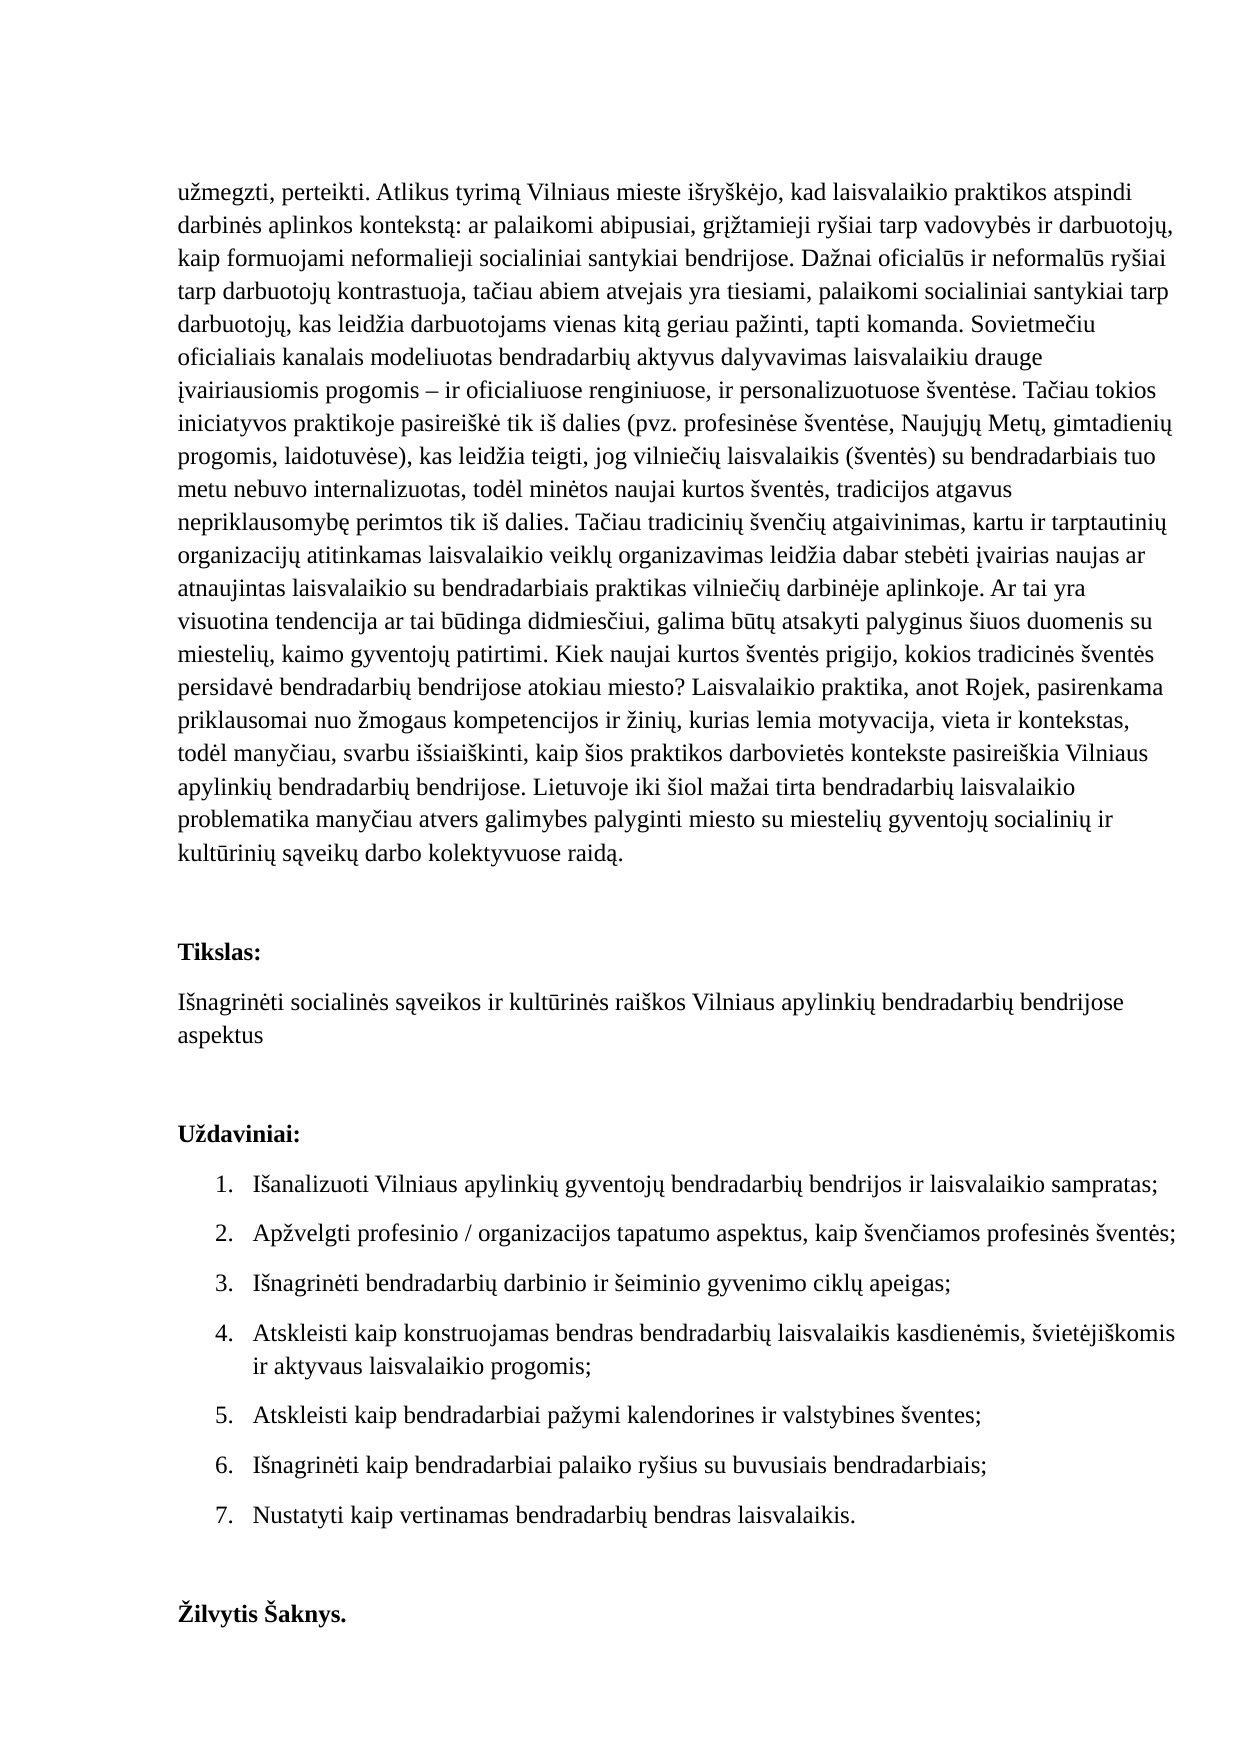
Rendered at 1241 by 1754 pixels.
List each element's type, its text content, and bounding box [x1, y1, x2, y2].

text Žilvytis Šaknys. [177, 1599, 1181, 1628]
list Atskleisti kaip konstruojamas bendras bendradarbių laisvalaikis kasdienėmis, švietėjiškomis ir aktyvaus laisvalaikio progomis; [215, 1318, 1181, 1379]
text Tikslas: [177, 937, 1181, 966]
list Atskleisti kaip bendradarbiai pažymi kalendorines ir valstybines šventes; [215, 1401, 1181, 1429]
list Apžvelgti profesinio / organizacijos tapatumo aspektus, kaip švenčiamos profesinės šventės; [215, 1218, 1181, 1247]
list Nustatyti kaip vertinamas bendradarbių bendras laisvalaikis. [215, 1500, 1181, 1529]
text Išnagrinėti socialinės sąveikos ir kultūrinės raiškos Vilniaus apylinkių bendradarbių bendrijose aspektus [177, 987, 1181, 1048]
list Išnagrinėti bendradarbių darbinio ir šeiminio gyvenimo ciklų apeigas; [215, 1268, 1181, 1297]
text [177, 177, 1181, 866]
list Išnagrinėti kaip bendradarbiai palaiko ryšius su buvusiais bendradarbiais; [215, 1450, 1181, 1479]
list Išanalizuoti Vilniaus apylinkių gyventojų bendradarbių bendrijos ir laisvalaikio sampratas; [215, 1169, 1181, 1197]
text Uždaviniai: [177, 1119, 1181, 1148]
